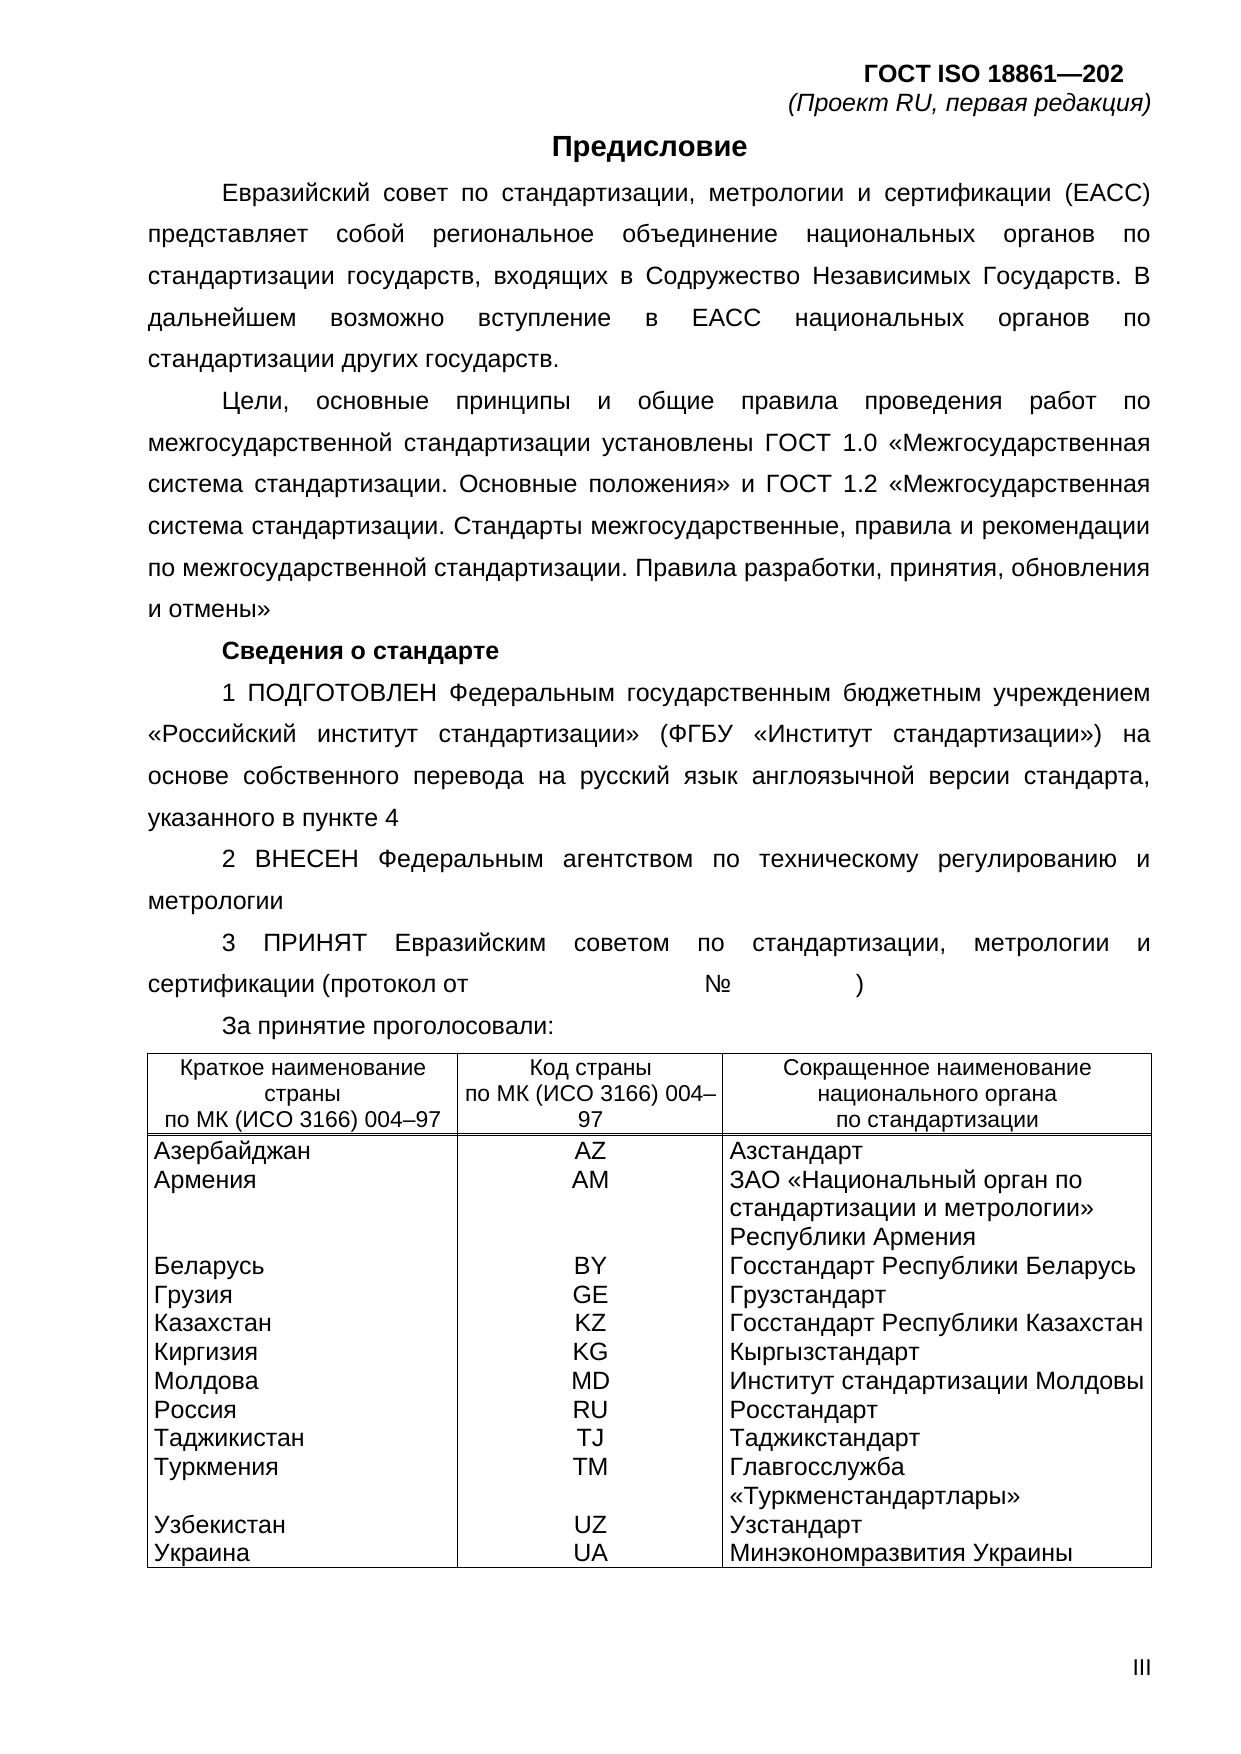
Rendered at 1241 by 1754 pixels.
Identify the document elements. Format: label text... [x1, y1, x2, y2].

table_cell KG [458, 1337, 722, 1366]
table_header Сокращенное наименование национального органа по стандартизации [723, 1054, 1151, 1133]
table_cell Кыргызстандарт [723, 1337, 1151, 1366]
table_cell Грузстандарт [723, 1280, 1151, 1308]
table_cell KZ [458, 1308, 722, 1337]
table_cell AM [458, 1165, 722, 1251]
table_cell AZ [458, 1136, 722, 1164]
table_cell Армения [148, 1165, 457, 1251]
table_cell Главгосслужба «Туркменстандартлары» [723, 1452, 1151, 1509]
table_cell UА [458, 1538, 722, 1567]
table_header Код страны по МК (ИСО 3166) 004–97 [458, 1054, 722, 1133]
table_cell Институт стандартизации Молдовы [723, 1366, 1151, 1394]
table_cell MD [458, 1366, 722, 1394]
text 3 ПРИНЯТ Евразийским советом по стандартизации, метрологии и сертификации (протокол от № ) [148, 928, 1152, 998]
table_cell Узстандарт [723, 1510, 1151, 1538]
table_cell Грузия [148, 1280, 457, 1308]
table_cell RU [458, 1395, 722, 1423]
table_cell Минэкономразвития Украины [723, 1538, 1151, 1567]
table_cell Беларусь [148, 1251, 457, 1279]
text Цели, основные принципы и общие правила проведения работ по межгосударственной стандартизации установлены ГОСТ 1.0 «Межгосударственная система стандартизации. Основные положения» и ГОСТ 1.2 «Межгосударственная система стандартизации. Стандарты межгосударственные, правила и рекомендации по межгосударственной стандартизации. Правила разработки, принятия, обновления и отмены» [148, 386, 1152, 623]
table_cell TM [458, 1452, 722, 1509]
table_cell Госстандарт Республики Казахстан [723, 1308, 1151, 1337]
table_cell UZ [458, 1510, 722, 1538]
table_cell Азстандарт [723, 1136, 1151, 1164]
text Евразийский совет по стандартизации, метрологии и сертификации (ЕАСС) представляет собой региональное объединение национальных органов по стандартизации государств, входящих в Содружество Независимых Государств. В дальнейшем возможно вступление в ЕАСС национальных органов по стандартизации других государств. [148, 178, 1152, 373]
text 2 ВНЕСЕН Федеральным агентством по техническому регулированию и метрологии [148, 844, 1152, 915]
table_cell Туркмения [148, 1452, 457, 1509]
table_cell BY [458, 1251, 722, 1279]
text За принятие проголосовали: [148, 1011, 1152, 1040]
table_cell Госстандарт Республики Беларусь [723, 1251, 1151, 1279]
table_cell Азербайджан [148, 1136, 457, 1164]
table_cell Таджикстандарт [723, 1423, 1151, 1452]
table_cell Молдова [148, 1366, 457, 1394]
table_cell GE [458, 1280, 722, 1308]
text Сведения о стандарте [148, 636, 1152, 665]
text Предисловие [148, 129, 1152, 163]
table_cell Россия [148, 1395, 457, 1423]
table_cell Росстандарт [723, 1395, 1151, 1423]
table_cell ЗАО «Национальный орган по стандартизации и метрологии» Республики Армения [723, 1165, 1151, 1251]
table_cell Казахстан [148, 1308, 457, 1337]
table_cell TJ [458, 1423, 722, 1452]
table_header Краткое наименование страны по МК (ИСО 3166) 004–97 [148, 1054, 457, 1133]
table_cell Украина [148, 1538, 457, 1567]
table_cell Киргизия [148, 1337, 457, 1366]
text 1 ПОДГОТОВЛЕН Федеральным государственным бюджетным учреждением «Российский институт стандартизации» (ФГБУ «Институт стандартизации») на основе собственного перевода на русский язык англоязычной версии стандарта, указанного в пункте 4 [148, 678, 1152, 831]
table_cell Узбекистан [148, 1510, 457, 1538]
table_cell Таджикистан [148, 1423, 457, 1452]
